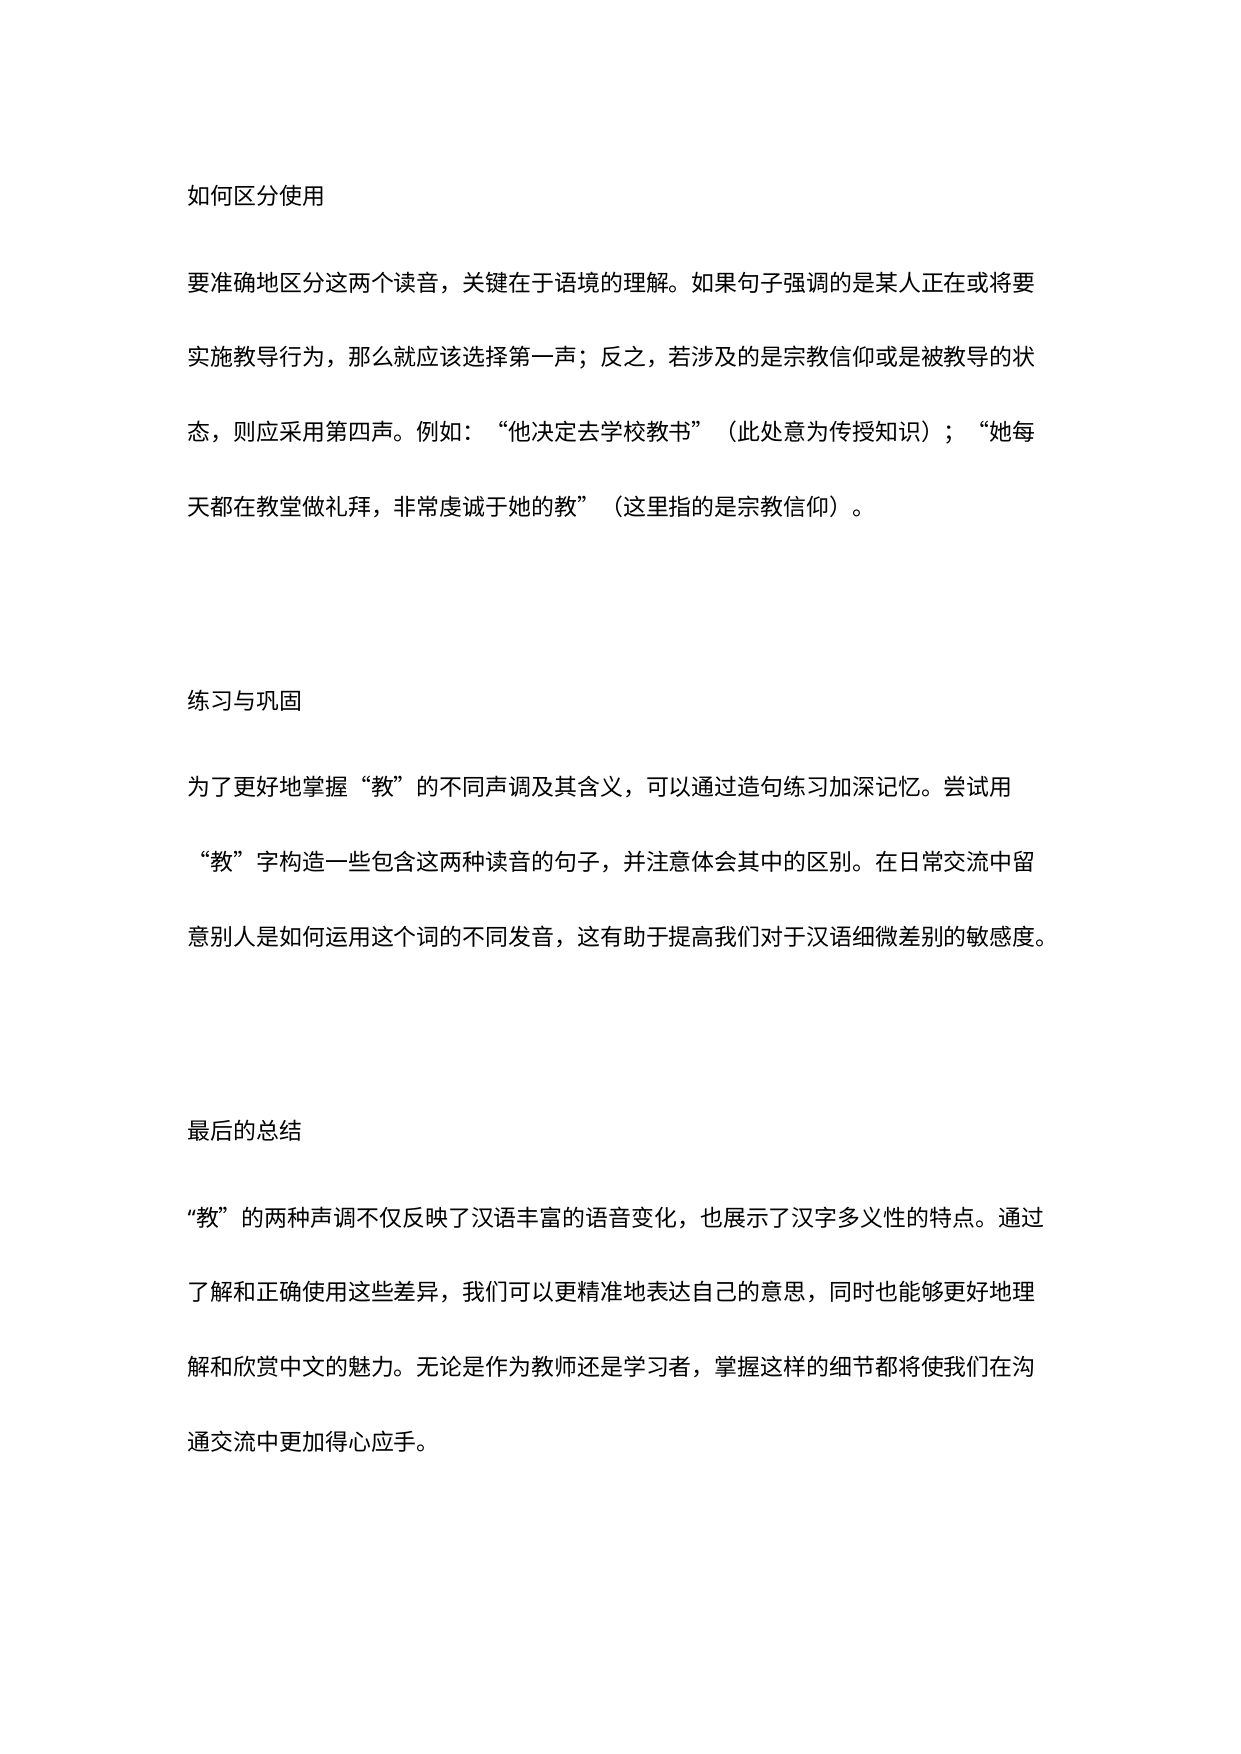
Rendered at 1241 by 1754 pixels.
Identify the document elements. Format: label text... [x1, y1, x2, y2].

text 要准确地区分这两个读音，关键在于语境的理解。如果句子强调的是某人正在或将要实施教导行为，那么就应该选择第一声；反之，若涉及的是宗教信仰或是被教导的状态，则应采用第四声。例如：“他决定去学校教书”（此处意为传授知识）；“她每天都在教堂做礼拜，非常虔诚于她的教”（这里指的是宗教信仰）。 [187, 248, 1053, 538]
text “教”的两种声调不仅反映了汉语丰富的语音变化，也展示了汉字多义性的特点。通过了解和正确使用这些差异，我们可以更精准地表达自己的意思，同时也能够更好地理解和欣赏中文的魅力。无论是作为教师还是学习者，掌握这样的细节都将使我们在沟通交流中更加得心应手。 [187, 1184, 1053, 1473]
text 如何区分使用 [187, 162, 1053, 227]
text 为了更好地掌握“教”的不同声调及其含义，可以通过造句练习加深记忆。尝试用“教”字构造一些包含这两种读音的句子，并注意体会其中的区别。在日常交流中留意别人是如何运用这个词的不同发音，这有助于提高我们对于汉语细微差别的敏感度。 [187, 753, 1053, 968]
text 练习与巩固 [187, 667, 1053, 732]
text 最后的总结 [187, 1097, 1053, 1162]
